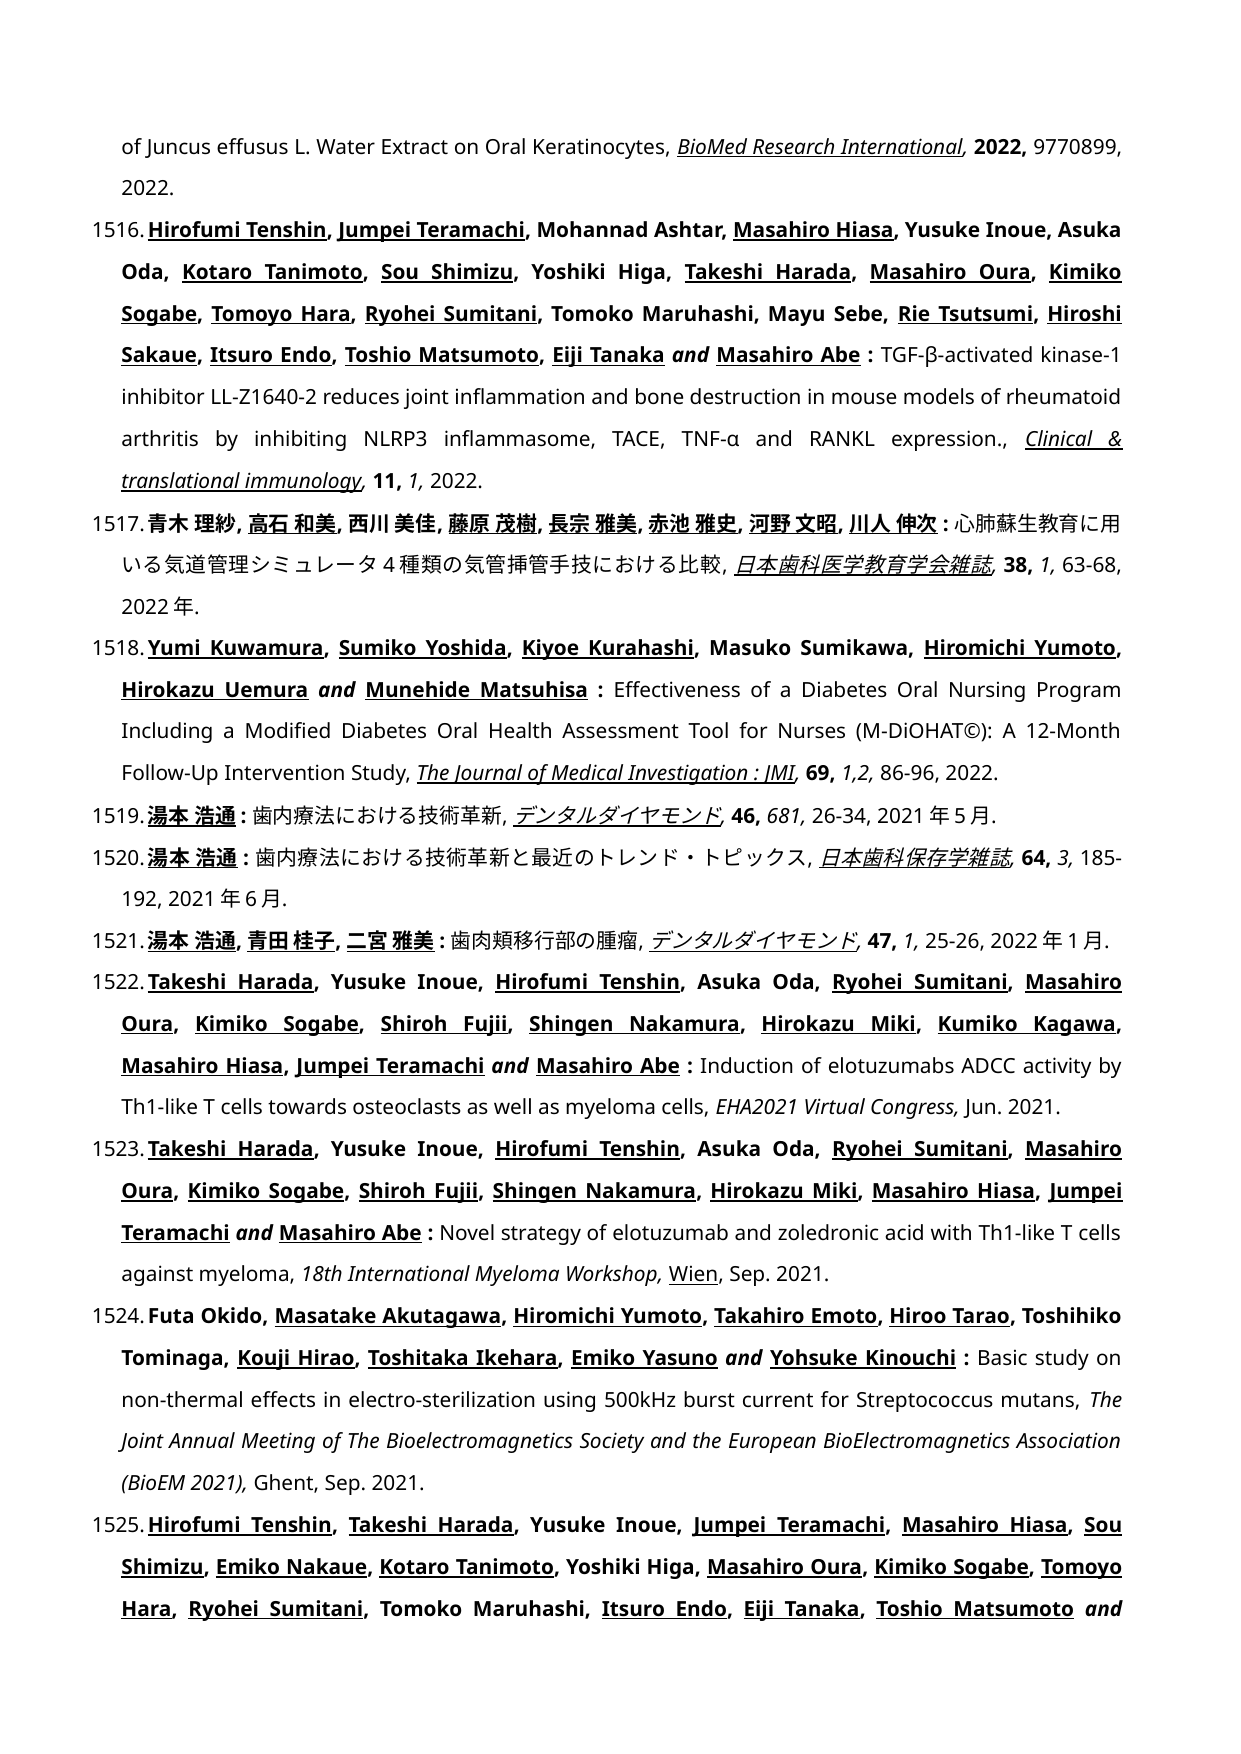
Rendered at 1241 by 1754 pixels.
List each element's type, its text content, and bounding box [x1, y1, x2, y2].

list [92, 1503, 1122, 1629]
list 湯本 浩通 : 歯内療法における技術革新, デンタルダイヤモンド, 46, 681, 26-34, 2021年5月. [92, 793, 1122, 835]
list Takeshi Harada, Yusuke Inoue, Hirofumi Tenshin, Asuka Oda, Ryohei Sumitani, Masahiro Oura, Kimiko Sogabe, Shiroh Fujii, Shingen Nakamura, Hirokazu Miki, Kumiko Kagawa, Masahiro Hiasa, Jumpei Teramachi and Masahiro Abe : Induction of elotuzumabs ADCC activity by Th1-like T cells towards osteoclasts as well as myeloma cells, EHA2021 Virtual Congress, Jun. 2021. [92, 961, 1122, 1128]
list Takeshi Harada, Yusuke Inoue, Hirofumi Tenshin, Asuka Oda, Ryohei Sumitani, Masahiro Oura, Kimiko Sogabe, Shiroh Fujii, Shingen Nakamura, Hirokazu Miki, Masahiro Hiasa, Jumpei Teramachi and Masahiro Abe : Novel strategy of elotuzumab and zoledronic acid with Th1-like T cells against myeloma, 18th International Myeloma Workshop, Wien, Sep. 2021. [92, 1128, 1122, 1295]
list 湯本 浩通 : 歯内療法における技術革新と最近のトレンド・トピックス, 日本歯科保存学雑誌, 64, 3, 185-192, 2021年6月. [92, 835, 1122, 919]
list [92, 125, 1122, 209]
list 青木 理紗, 高石 和美, 西川 美佳, 藤原 茂樹, 長宗 雅美, 赤池 雅史, 河野 文昭, 川人 伸次 : 心肺蘇生教育に用いる気道管理シミュレータ4種類の気管挿管手技における比較, 日本歯科医学教育学会雑誌, 38, 1, 63-68, 2022年. [92, 501, 1122, 626]
list 湯本 浩通, 青田 桂子, 二宮 雅美 : 歯肉頬移行部の腫瘤, デンタルダイヤモンド, 47, 1, 25-26, 2022年1月. [92, 919, 1122, 961]
list Yumi Kuwamura, Sumiko Yoshida, Kiyoe Kurahashi, Masuko Sumikawa, Hiromichi Yumoto, Hirokazu Uemura and Munehide Matsuhisa : Effectiveness of a Diabetes Oral Nursing Program Including a Modified Diabetes Oral Health Assessment Tool for Nurses (M-DiOHAT©): A 12-Month Follow-Up Intervention Study, The Journal of Medical Investigation : JMI, 69, 1,2, 86-96, 2022. [92, 626, 1122, 793]
list Futa Okido, Masatake Akutagawa, Hiromichi Yumoto, Takahiro Emoto, Hiroo Tarao, Toshihiko Tominaga, Kouji Hirao, Toshitaka Ikehara, Emiko Yasuno and Yohsuke Kinouchi : Basic study on non-thermal effects in electro-sterilization using 500kHz burst current for Streptococcus mutans, The Joint Annual Meeting of The Bioelectromagnetics Society and the European BioElectromagnetics Association (BioEM 2021), Ghent, Sep. 2021. [92, 1295, 1122, 1503]
list Hirofumi Tenshin, Jumpei Teramachi, Mohannad Ashtar, Masahiro Hiasa, Yusuke Inoue, Asuka Oda, Kotaro Tanimoto, Sou Shimizu, Yoshiki Higa, Takeshi Harada, Masahiro Oura, Kimiko Sogabe, Tomoyo Hara, Ryohei Sumitani, Tomoko Maruhashi, Mayu Sebe, Rie Tsutsumi, Hiroshi Sakaue, Itsuro Endo, Toshio Matsumoto, Eiji Tanaka and Masahiro Abe : TGF-β-activated kinase-1 inhibitor LL-Z1640-2 reduces joint inflammation and bone destruction in mouse models of rheumatoid arthritis by inhibiting NLRP3 inflammasome, TACE, TNF-α and RANKL expression., Clinical & translational immunology, 11, 1, 2022. [92, 209, 1122, 501]
